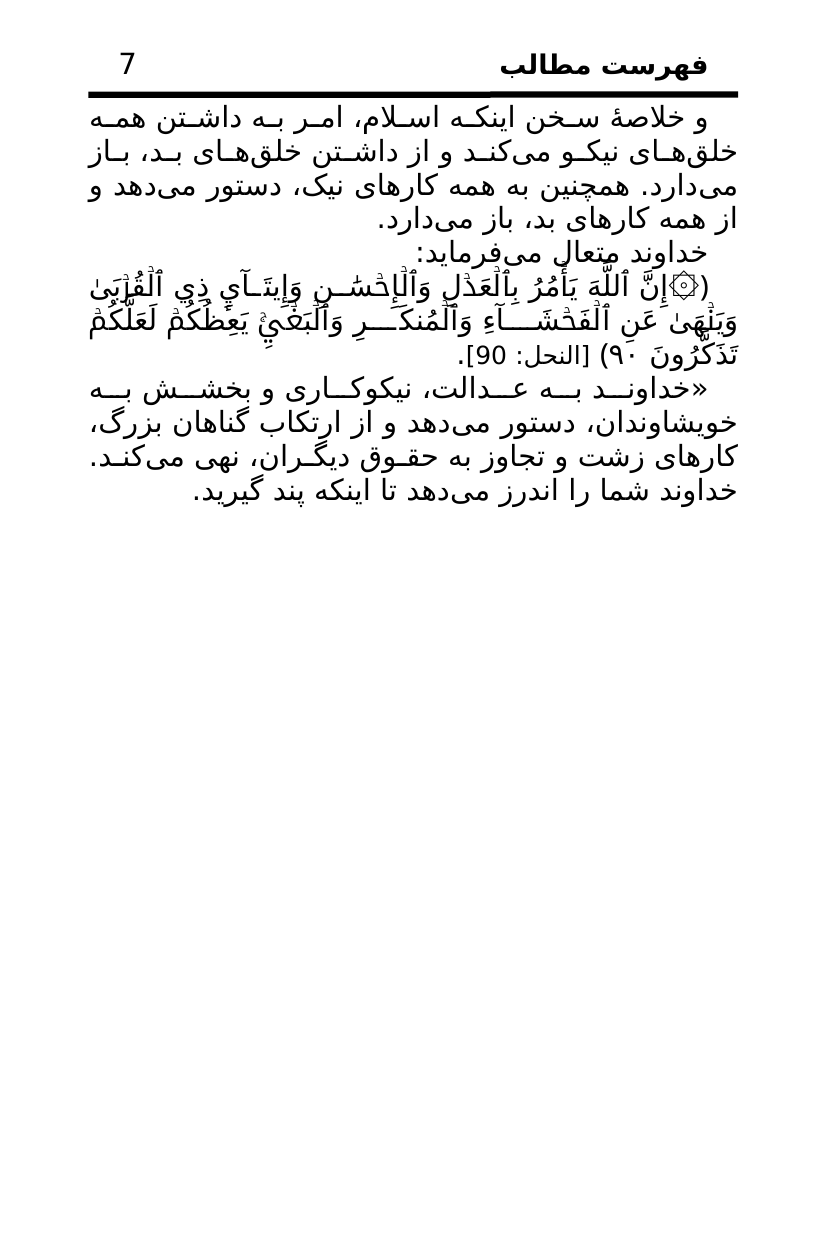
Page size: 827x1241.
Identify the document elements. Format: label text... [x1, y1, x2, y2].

text خداوند متعال می‌فرماید: [89, 236, 738, 270]
text و خلاصۀ سخن اینکه اسلام، امر به داشتن همه خلق‌های نیکو می‌کند و از داشتن خلق‌های بد، باز می‌دارد. همچنین به همه کارهای نیک، دستور می‌دهد و از همه کارهای بد، باز می‌دارد. [89, 100, 738, 236]
text ﴿۞إِنَّ ٱللَّهَ يَأۡمُرُ بِٱلۡعَدۡلِ وَٱلۡإِحۡسَٰنِ وَإِيتَآيِٕ ذِي ٱلۡقُرۡبَىٰ وَيَنۡهَىٰ عَنِ ٱلۡفَحۡشَآءِ وَٱلۡمُنكَرِ وَٱلۡبَغۡيِۚ يَعِظُكُمۡ لَعَلَّكُمۡ تَذَكَّرُونَ ٩٠﴾ [النحل: 90]. [89, 270, 738, 372]
text «خداوند به عدالت، نیکوکاری و بخشش به خویشاوندان، دستور می‌دهد و از ارتکاب گناهان بزرگ، کارهای زشت و تجاوز به حقوق دیگران، نهی می‌کند. خداوند شما را اندرز می‌دهد تا اینکه پند گیرید. [89, 372, 738, 507]
